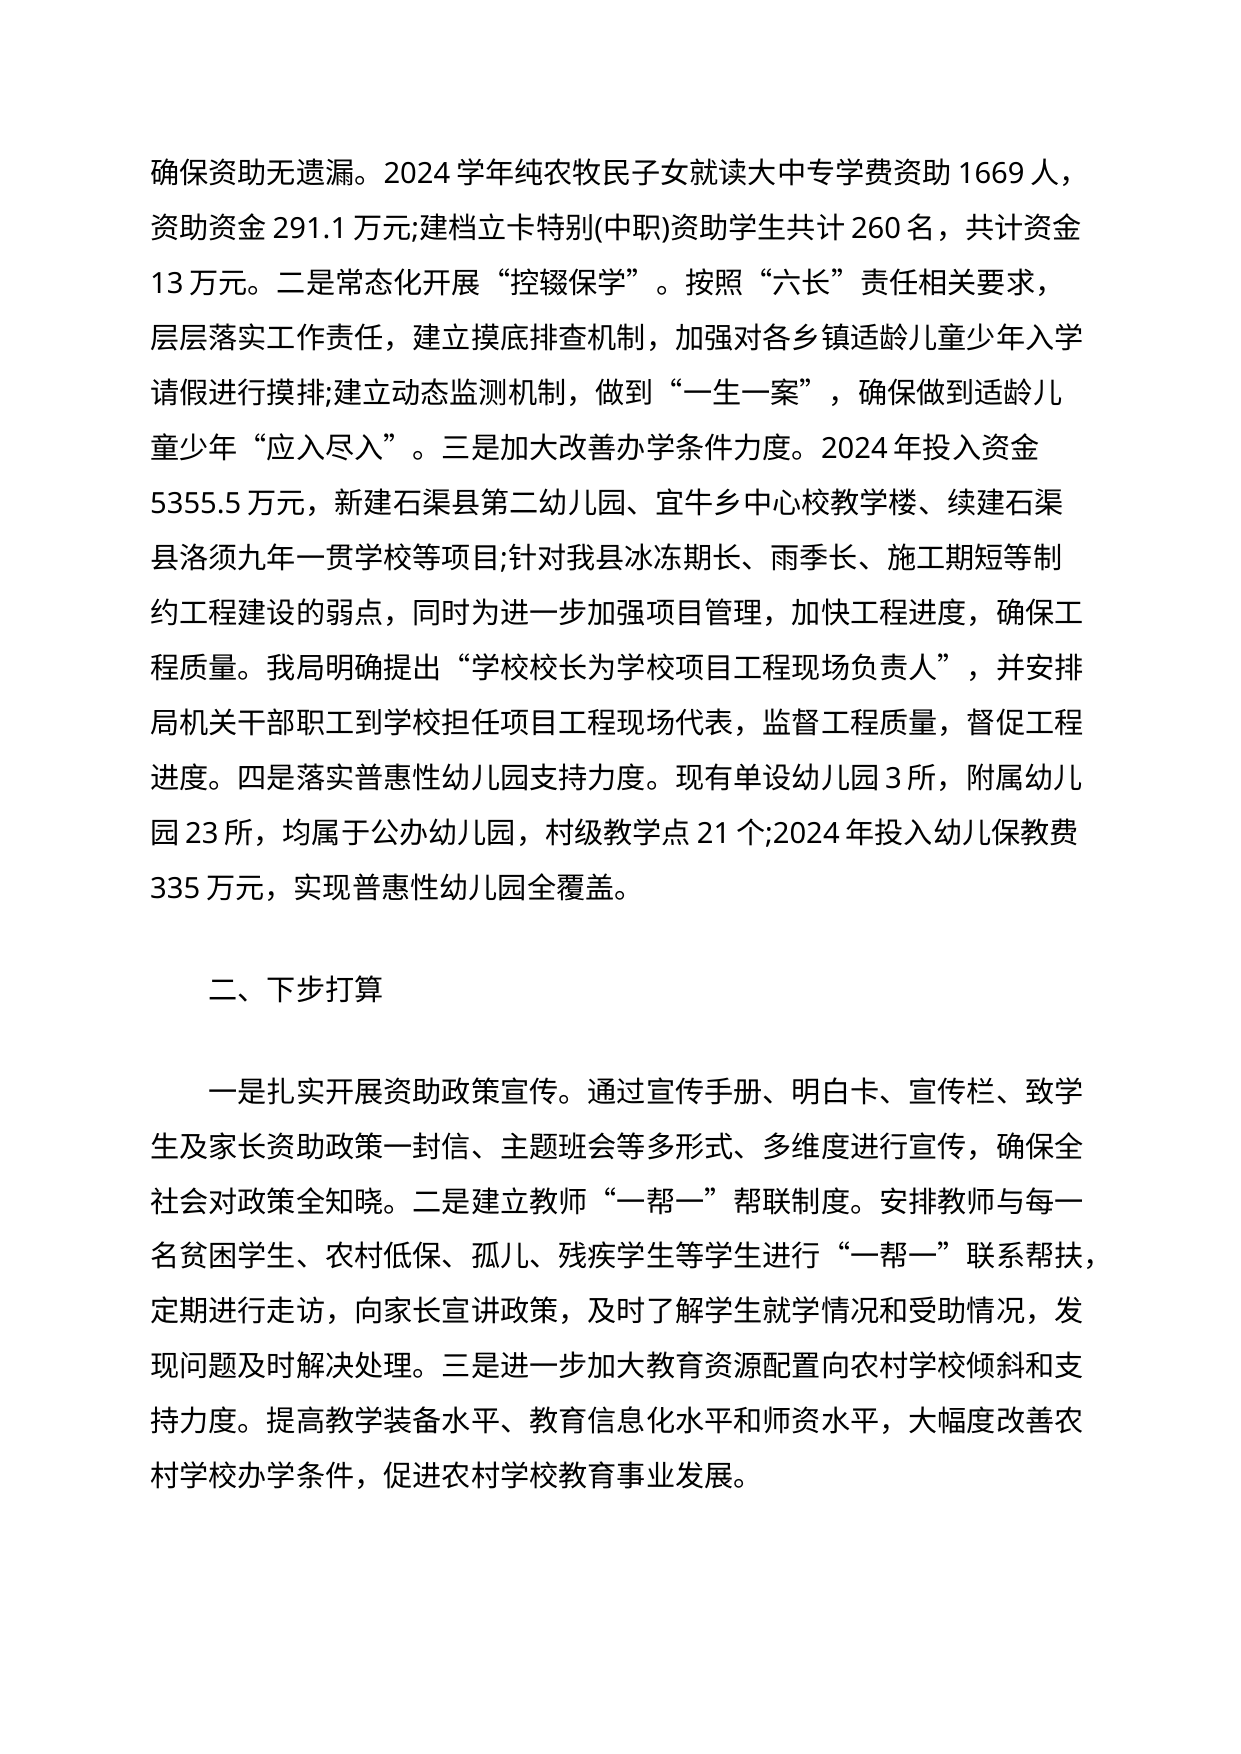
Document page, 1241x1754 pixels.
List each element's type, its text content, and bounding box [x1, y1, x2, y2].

text 二、下步打算 [150, 967, 1090, 1009]
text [150, 150, 1090, 907]
text 一是扎实开展资助政策宣传。通过宣传手册、明白卡、宣传栏、致学生及家长资助政策一封信、主题班会等多形式、多维度进行宣传，确保全社会对政策全知晓。二是建立教师“一帮一”帮联制度。安排教师与每一名贫困学生、农村低保、孤儿、残疾学生等学生进行“一帮一”联系帮扶，定期进行走访，向家长宣讲政策，及时了解学生就学情况和受助情况，发现问题及时解决处理。三是进一步加大教育资源配置向农村学校倾斜和支持力度。提高教学装备水平、教育信息化水平和师资水平，大幅度改善农村学校办学条件，促进农村学校教育事业发展。 [150, 1068, 1090, 1495]
